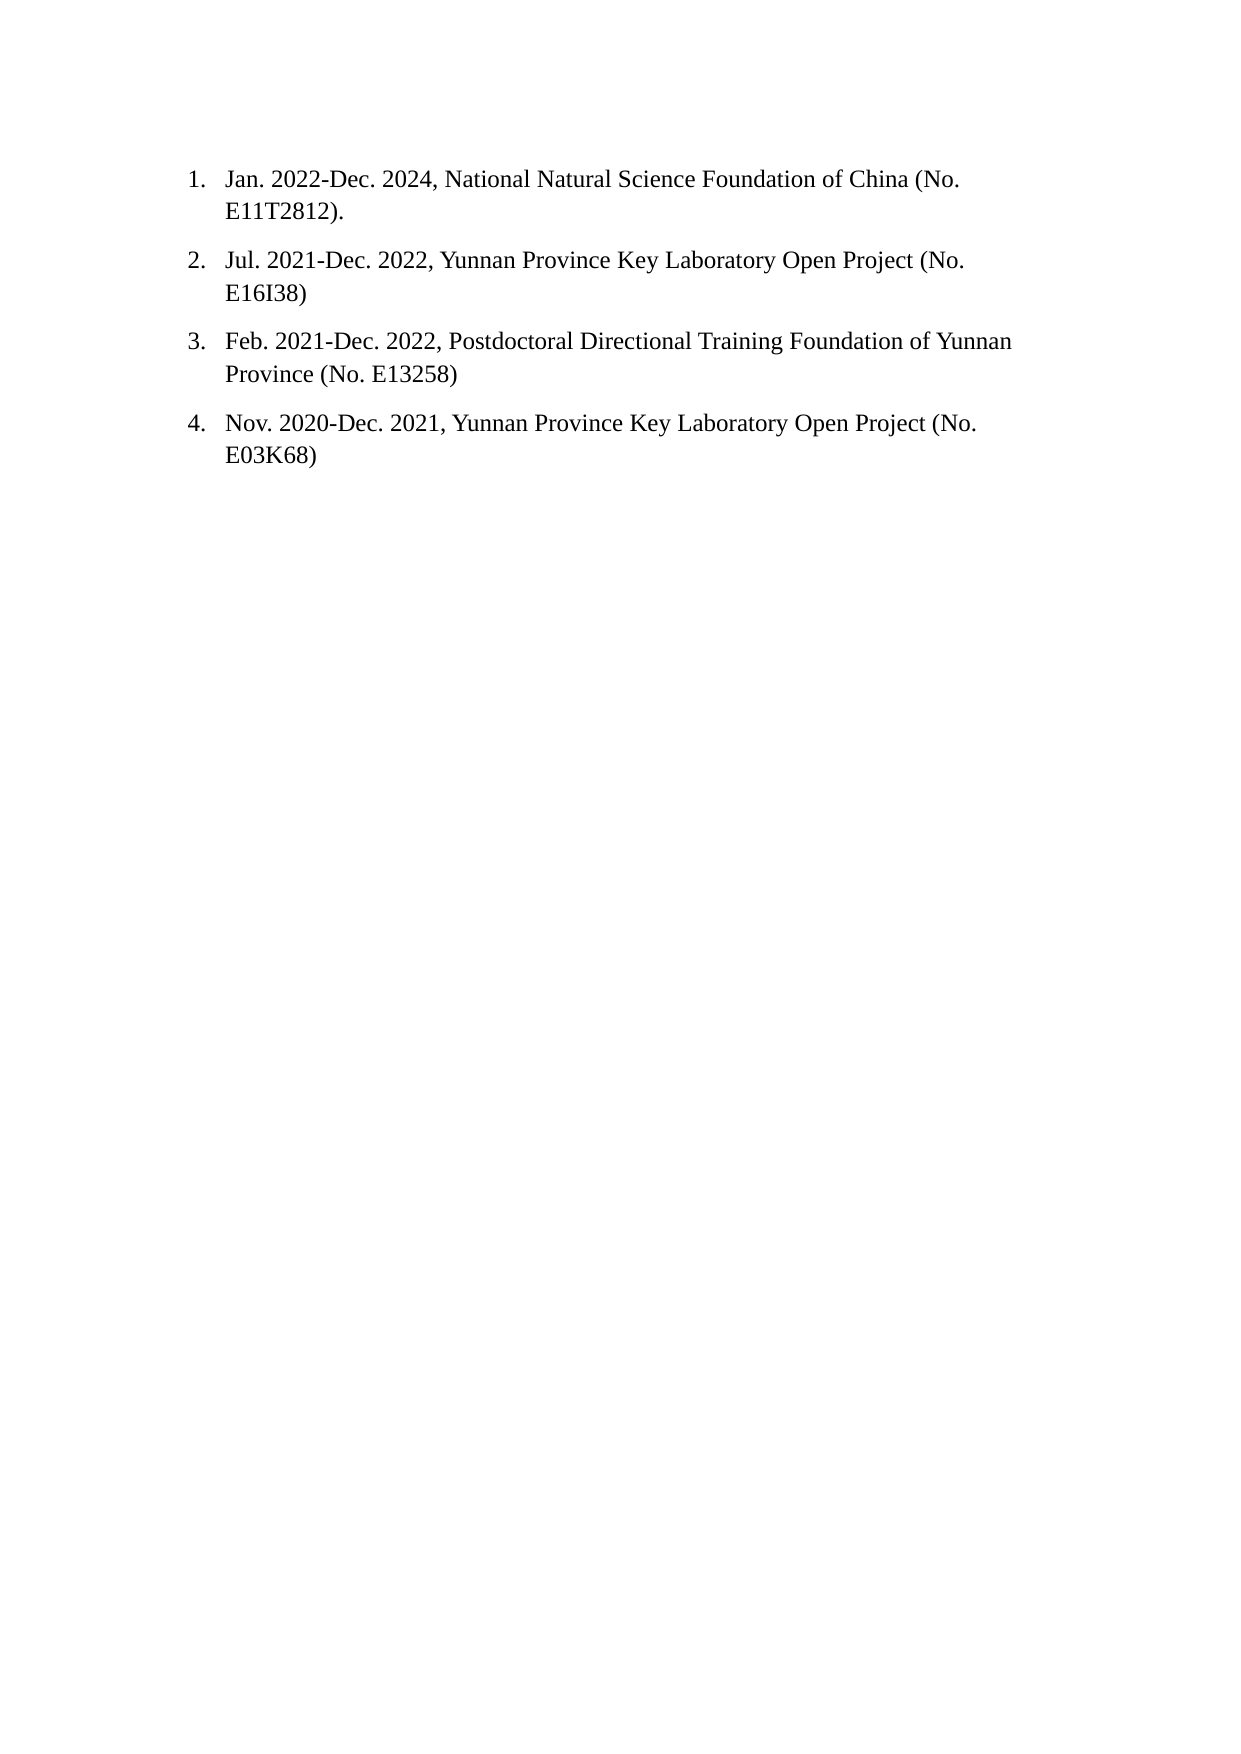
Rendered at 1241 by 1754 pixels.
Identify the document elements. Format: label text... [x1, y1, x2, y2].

list Nov. 2020-Dec. 2021, Yunnan Province Key Laboratory Open Project (No. E03K68) [187, 406, 1053, 471]
list Jan. 2022-Dec. 2024, National Natural Science Foundation of China (No. E11T2812). [187, 162, 1053, 227]
list Feb. 2021-Dec. 2022, Postdoctoral Directional Training Foundation of Yunnan Province (No. E13258) [187, 324, 1053, 389]
list Jul. 2021-Dec. 2022, Yunnan Province Key Laboratory Open Project (No. E16I38) [187, 243, 1053, 308]
